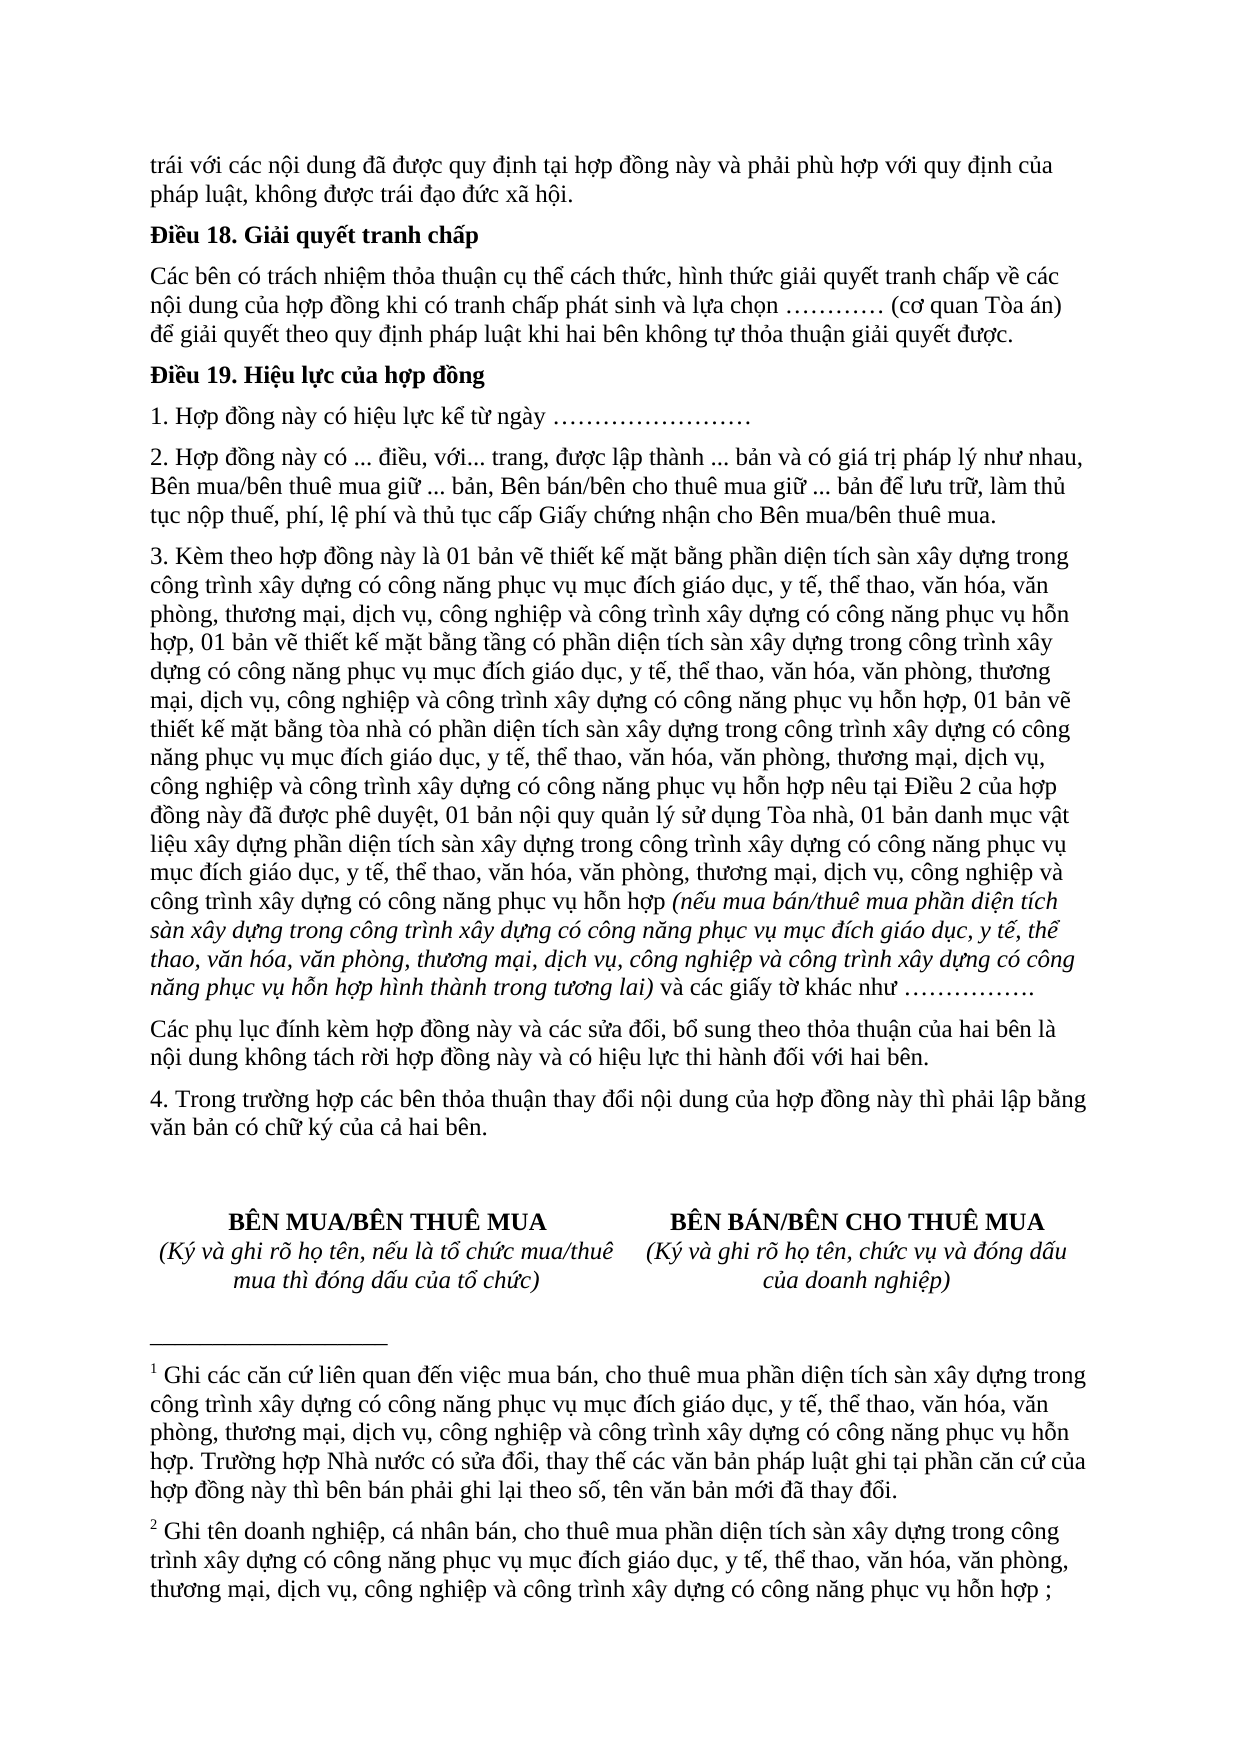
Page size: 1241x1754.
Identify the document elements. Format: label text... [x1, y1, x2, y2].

text 3. Kèm theo hợp đồng này là 01 bản vẽ thiết kế mặt bằng phần diện tích sàn xây dựng trong công trình xây dựng có công năng phục vụ mục đích giáo dục, y tế, thể thao, văn hóa, văn phòng, thương mại, dịch vụ, công nghiệp và công trình xây dựng có công năng phục vụ hỗn hợp, 01 bản vẽ thiết kế mặt bằng tầng có phần diện tích sàn xây dựng trong công trình xây dựng có công năng phục vụ mục đích giáo dục, y tế, thể thao, văn hóa, văn phòng, thương mại, dịch vụ, công nghiệp và công trình xây dựng có công năng phục vụ hỗn hợp, 01 bản vẽ thiết kế mặt bằng tòa nhà có phần diện tích sàn xây dựng trong công trình xây dựng có công năng phục vụ mục đích giáo dục, y tế, thể thao, văn hóa, văn phòng, thương mại, dịch vụ, công nghiệp và công trình xây dựng có công năng phục vụ hỗn hợp nêu tại Điều 2 của hợp đồng này đã được phê duyệt, 01 bản nội quy quản lý sử dụng Tòa nhà, 01 bản danh mục vật liệu xây dựng phần diện tích sàn xây dựng trong công trình xây dựng có công năng phục vụ mục đích giáo dục, y tế, thể thao, văn hóa, văn phòng, thương mại, dịch vụ, công nghiệp và công trình xây dựng có công năng phục vụ hỗn hợp (nếu mua bán/thuê mua phần diện tích sàn xây dựng trong công trình xây dựng có công năng phục vụ mục đích giáo dục, y tế, thể thao, văn hóa, văn phòng, thương mại, dịch vụ, công nghiệp và công trình xây dựng có công năng phục vụ hỗn hợp hình thành trong tương lai) và các giấy tờ khác như ……………. [150, 541, 1090, 1001]
text Điều 19. Hiệu lực của hợp đồng [150, 360, 1090, 389]
text ___________________ [150, 1319, 1090, 1347]
table_header BÊN BÁN/BÊN CHO THUÊ MUA (Ký và ghi rõ họ tên, chức vụ và đóng dấu của doanh nghiệp) [625, 1195, 1090, 1306]
text 1 Ghi các căn cứ liên quan đến việc mua bán, cho thuê mua phần diện tích sàn xây dựng trong công trình xây dựng có công năng phục vụ mục đích giáo dục, y tế, thể thao, văn hóa, văn phòng, thương mại, dịch vụ, công nghiệp và công trình xây dựng có công năng phục vụ hỗn hợp. Trường hợp Nhà nước có sửa đổi, thay thế các văn bản pháp luật ghi tại phần căn cứ của hợp đồng này thì bên bán phải ghi lại theo số, tên văn bản mới đã thay đổi. [150, 1360, 1090, 1504]
text Các phụ lục đính kèm hợp đồng này và các sửa đổi, bổ sung theo thỏa thuận của hai bên là nội dung không tách rời hợp đồng này và có hiệu lực thi hành đối với hai bên. [150, 1014, 1090, 1071]
text 2. Hợp đồng này có ... điều, với... trang, được lập thành ... bản và có giá trị pháp lý như nhau, Bên mua/bên thuê mua giữ ... bản, Bên bán/bên cho thuê mua giữ ... bản để lưu trữ, làm thủ tục nộp thuế, phí, lệ phí và thủ tục cấp Giấy chứng nhận cho Bên mua/bên thuê mua. [150, 442, 1090, 529]
table_header BÊN MUA/BÊN THUÊ MUA (Ký và ghi rõ họ tên, nếu là tổ chức mua/thuê mua thì đóng dấu của tổ chức) [150, 1195, 625, 1306]
text Điều 18. Giải quyết tranh chấp [150, 220, 1090, 249]
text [150, 150, 1090, 207]
text Các bên có trách nhiệm thỏa thuận cụ thể cách thức, hình thức giải quyết tranh chấp về các nội dung của hợp đồng khi có tranh chấp phát sinh và lựa chọn ………… (cơ quan Tòa án) để giải quyết theo quy định pháp luật khi hai bên không tự thỏa thuận giải quyết được. [150, 261, 1090, 347]
text 1. Hợp đồng này có hiệu lực kể từ ngày …………………… [150, 401, 1090, 430]
text 4. Trong trường hợp các bên thỏa thuận thay đổi nội dung của hợp đồng này thì phải lập bằng văn bản có chữ ký của cả hai bên. [150, 1084, 1090, 1141]
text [150, 1516, 1090, 1602]
